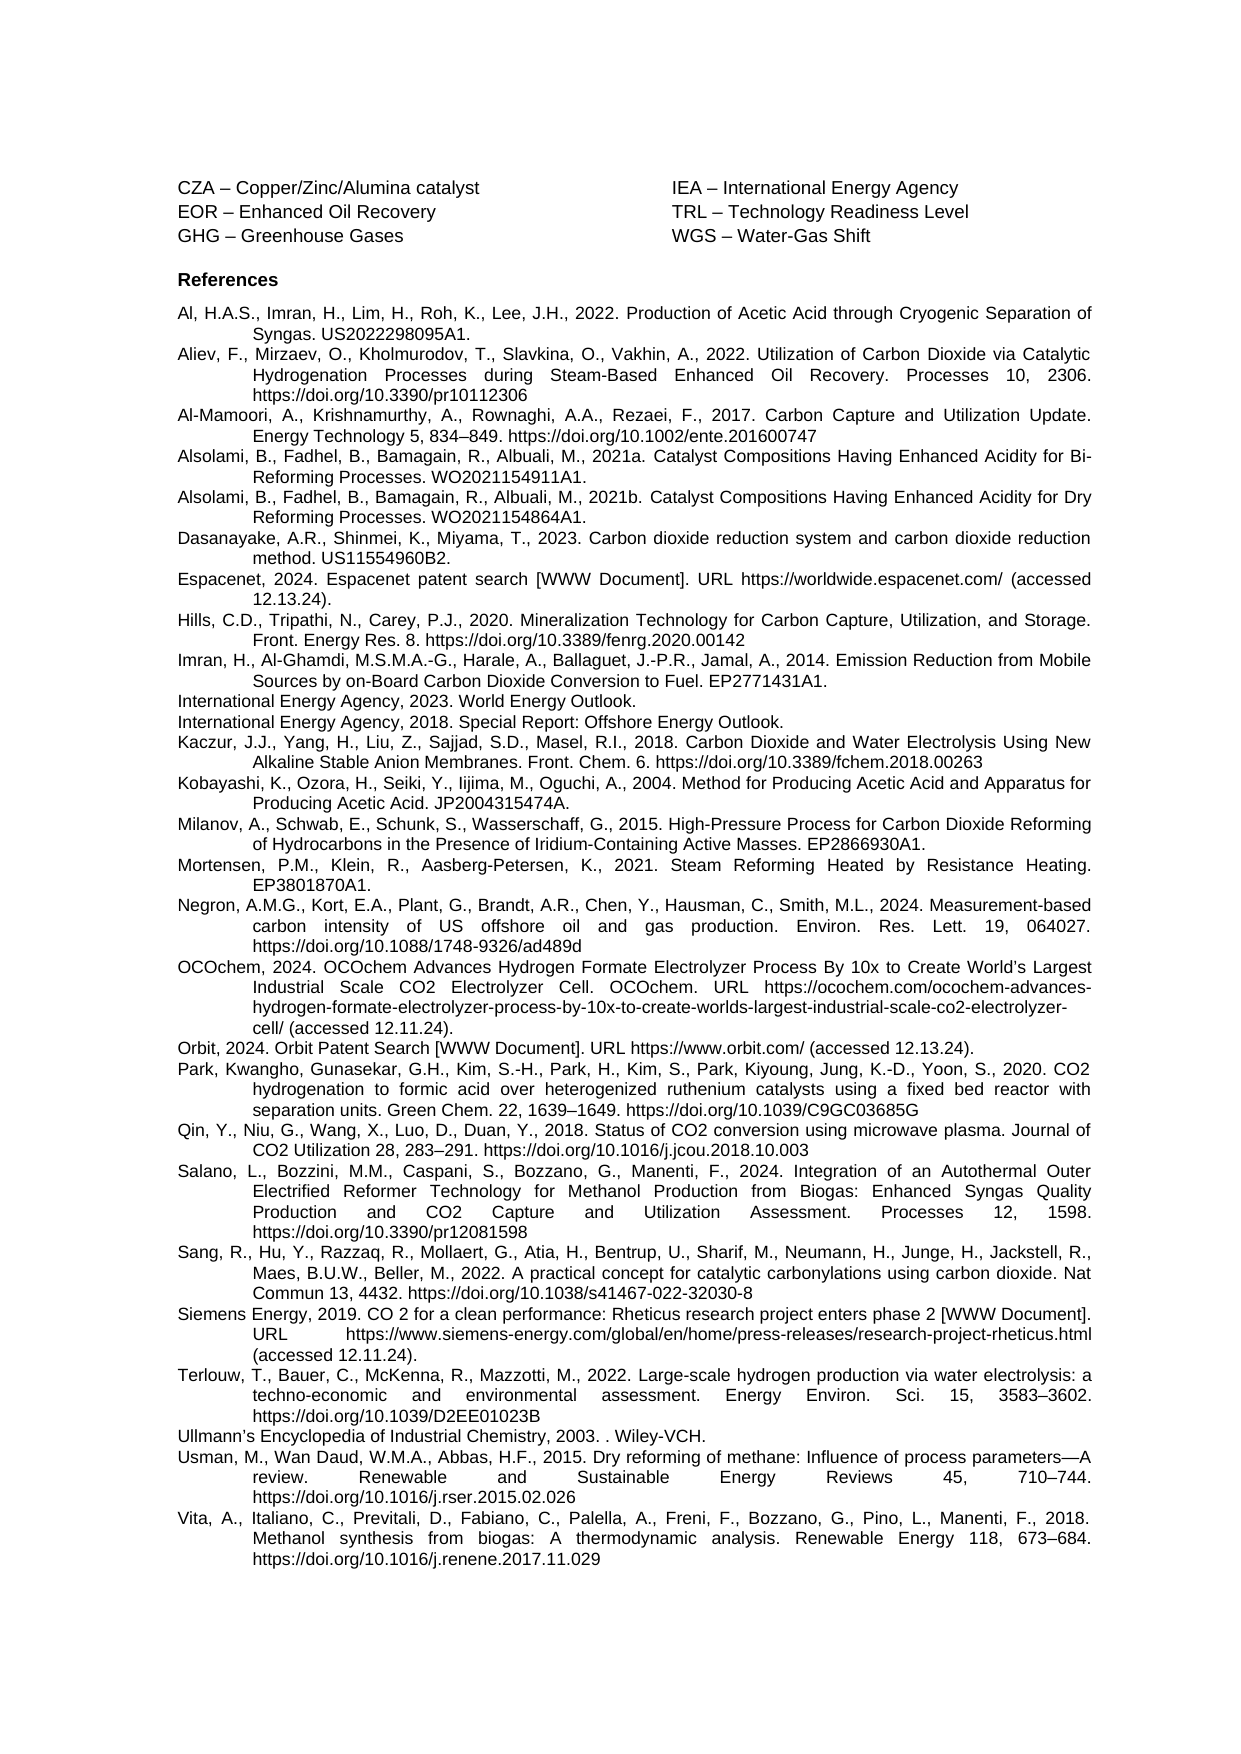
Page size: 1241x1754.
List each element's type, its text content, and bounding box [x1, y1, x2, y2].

text Dasanayake, A.R., Shinmei, K., Miyama, T., 2023. Carbon dioxide reduction system and carbon dioxide reduction method. US11554960B2. [177, 528, 1092, 568]
text Al, H.A.S., Imran, H., Lim, H., Roh, K., Lee, J.H., 2022. Production of Acetic Acid through Cryogenic Separation of Syngas. US2022298095A1. [177, 303, 1092, 344]
text Mortensen, P.M., Klein, R., Aasberg-Petersen, K., 2021. Steam Reforming Heated by Resistance Heating. EP3801870A1. [177, 854, 1092, 895]
text Qin, Y., Niu, G., Wang, X., Luo, D., Duan, Y., 2018. Status of CO2 conversion using microwave plasma. Journal of CO2 Utilization 28, 283–291. https://doi.org/10.1016/j.jcou.2018.10.003 [177, 1120, 1092, 1161]
text Imran, H., Al-Ghamdi, M.S.M.A.-G., Harale, A., Ballaguet, J.-P.R., Jamal, A., 2014. Emission Reduction from Mobile Sources by on-Board Carbon Dioxide Conversion to Fuel. EP2771431A1. [177, 650, 1092, 691]
text Espacenet, 2024. Espacenet patent search [WWW Document]. URL https://worldwide.espacenet.com/ (accessed 12.13.24). [177, 568, 1092, 609]
text IEA – International Energy Agency [672, 177, 1092, 199]
text Hills, C.D., Tripathi, N., Carey, P.J., 2020. Mineralization Technology for Carbon Capture, Utilization, and Storage. Front. Energy Res. 8. https://doi.org/10.3389/fenrg.2020.00142 [177, 609, 1092, 650]
text Milanov, A., Schwab, E., Schunk, S., Wasserschaff, G., 2015. High-Pressure Process for Carbon Dioxide Reforming of Hydrocarbons in the Presence of Iridium-Containing Active Masses. EP2866930A1. [177, 813, 1092, 854]
text Kobayashi, K., Ozora, H., Seiki, Y., Iijima, M., Oguchi, A., 2004. Method for Producing Acetic Acid and Apparatus for Producing Acetic Acid. JP2004315474A. [177, 773, 1092, 813]
text Park, Kwangho, Gunasekar, G.H., Kim, S.-H., Park, H., Kim, S., Park, Kiyoung, Jung, K.-D., Yoon, S., 2020. CO2 hydrogenation to formic acid over heterogenized ruthenium catalysts using a fixed bed reactor with separation units. Green Chem. 22, 1639–1649. https://doi.org/10.1039/C9GC03685G [177, 1058, 1092, 1120]
text References [177, 269, 1092, 291]
text Kaczur, J.J., Yang, H., Liu, Z., Sajjad, S.D., Masel, R.I., 2018. Carbon Dioxide and Water Electrolysis Using New Alkaline Stable Anion Membranes. Front. Chem. 6. https://doi.org/10.3389/fchem.2018.00263 [177, 732, 1092, 773]
text Alsolami, B., Fadhel, B., Bamagain, R., Albuali, M., 2021b. Catalyst Compositions Having Enhanced Acidity for Dry Reforming Processes. WO2021154864A1. [177, 487, 1092, 528]
text Vita, A., Italiano, C., Previtali, D., Fabiano, C., Palella, A., Freni, F., Bozzano, G., Pino, L., Manenti, F., 2018. Methanol synthesis from biogas: A thermodynamic analysis. Renewable Energy 118, 673–684. https://doi.org/10.1016/j.renene.2017.11.029 [177, 1508, 1092, 1569]
text EOR – Enhanced Oil Recovery [177, 201, 598, 222]
text WGS – Water-Gas Shift [672, 224, 1092, 246]
text Negron, A.M.G., Kort, E.A., Plant, G., Brandt, A.R., Chen, Y., Hausman, C., Smith, M.L., 2024. Measurement-based carbon intensity of US offshore oil and gas production. Environ. Res. Lett. 19, 064027. https://doi.org/10.1088/1748-9326/ad489d [177, 895, 1092, 956]
text CZA – Copper/Zinc/Alumina catalyst [177, 177, 598, 199]
text Alsolami, B., Fadhel, B., Bamagain, R., Albuali, M., 2021a. Catalyst Compositions Having Enhanced Acidity for Bi-Reforming Processes. WO2021154911A1. [177, 446, 1092, 487]
text Salano, L., Bozzini, M.M., Caspani, S., Bozzano, G., Manenti, F., 2024. Integration of an Autothermal Outer Electrified Reformer Technology for Methanol Production from Biogas: Enhanced Syngas Quality Production and CO2 Capture and Utilization Assessment. Processes 12, 1598. https://doi.org/10.3390/pr12081598 [177, 1161, 1092, 1242]
text Terlouw, T., Bauer, C., McKenna, R., Mazzotti, M., 2022. Large-scale hydrogen production via water electrolysis: a techno-economic and environmental assessment. Energy Environ. Sci. 15, 3583–3602. https://doi.org/10.1039/D2EE01023B [177, 1365, 1092, 1426]
text Orbit, 2024. Orbit Patent Search [WWW Document]. URL https://www.orbit.com/ (accessed 12.13.24). [177, 1038, 1092, 1058]
text Al-Mamoori, A., Krishnamurthy, A., Rownaghi, A.A., Rezaei, F., 2017. Carbon Capture and Utilization Update. Energy Technology 5, 834–849. https://doi.org/10.1002/ente.201600747 [177, 405, 1092, 446]
text TRL – Technology Readiness Level [672, 201, 1092, 222]
text Sang, R., Hu, Y., Razzaq, R., Mollaert, G., Atia, H., Bentrup, U., Sharif, M., Neumann, H., Junge, H., Jackstell, R., Maes, B.U.W., Beller, M., 2022. A practical concept for catalytic carbonylations using carbon dioxide. Nat Commun 13, 4432. https://doi.org/10.1038/s41467-022-32030-8 [177, 1242, 1092, 1303]
text International Energy Agency, 2023. World Energy Outlook. [177, 691, 1092, 711]
text Usman, M., Wan Daud, W.M.A., Abbas, H.F., 2015. Dry reforming of methane: Influence of process parameters—A review. Renewable and Sustainable Energy Reviews 45, 710–744. https://doi.org/10.1016/j.rser.2015.02.026 [177, 1446, 1092, 1508]
text International Energy Agency, 2018. Special Report: Offshore Energy Outlook. [177, 711, 1092, 732]
text Siemens Energy, 2019. CO 2 for a clean performance: Rheticus research project enters phase 2 [WWW Document]. URL https://www.siemens-energy.com/global/en/home/press-releases/research-project-rheticus.html (accessed 12.11.24). [177, 1303, 1092, 1365]
text Aliev, F., Mirzaev, O., Kholmurodov, T., Slavkina, O., Vakhin, A., 2022. Utilization of Carbon Dioxide via Catalytic Hydrogenation Processes during Steam-Based Enhanced Oil Recovery. Processes 10, 2306. https://doi.org/10.3390/pr10112306 [177, 344, 1092, 405]
text GHG – Greenhouse Gases [177, 224, 598, 246]
text Ullmann’s Encyclopedia of Industrial Chemistry, 2003. . Wiley-VCH. [177, 1426, 1092, 1446]
text OCOchem, 2024. OCOchem Advances Hydrogen Formate Electrolyzer Process By 10x to Create World’s Largest Industrial Scale CO2 Electrolyzer Cell. OCOchem. URL https://ocochem.com/ocochem-advances-hydrogen-formate-electrolyzer-process-by-10x-to-create-worlds-largest-industrial-scale-co2-electrolyzer-cell/ (accessed 12.11.24). [177, 956, 1092, 1038]
